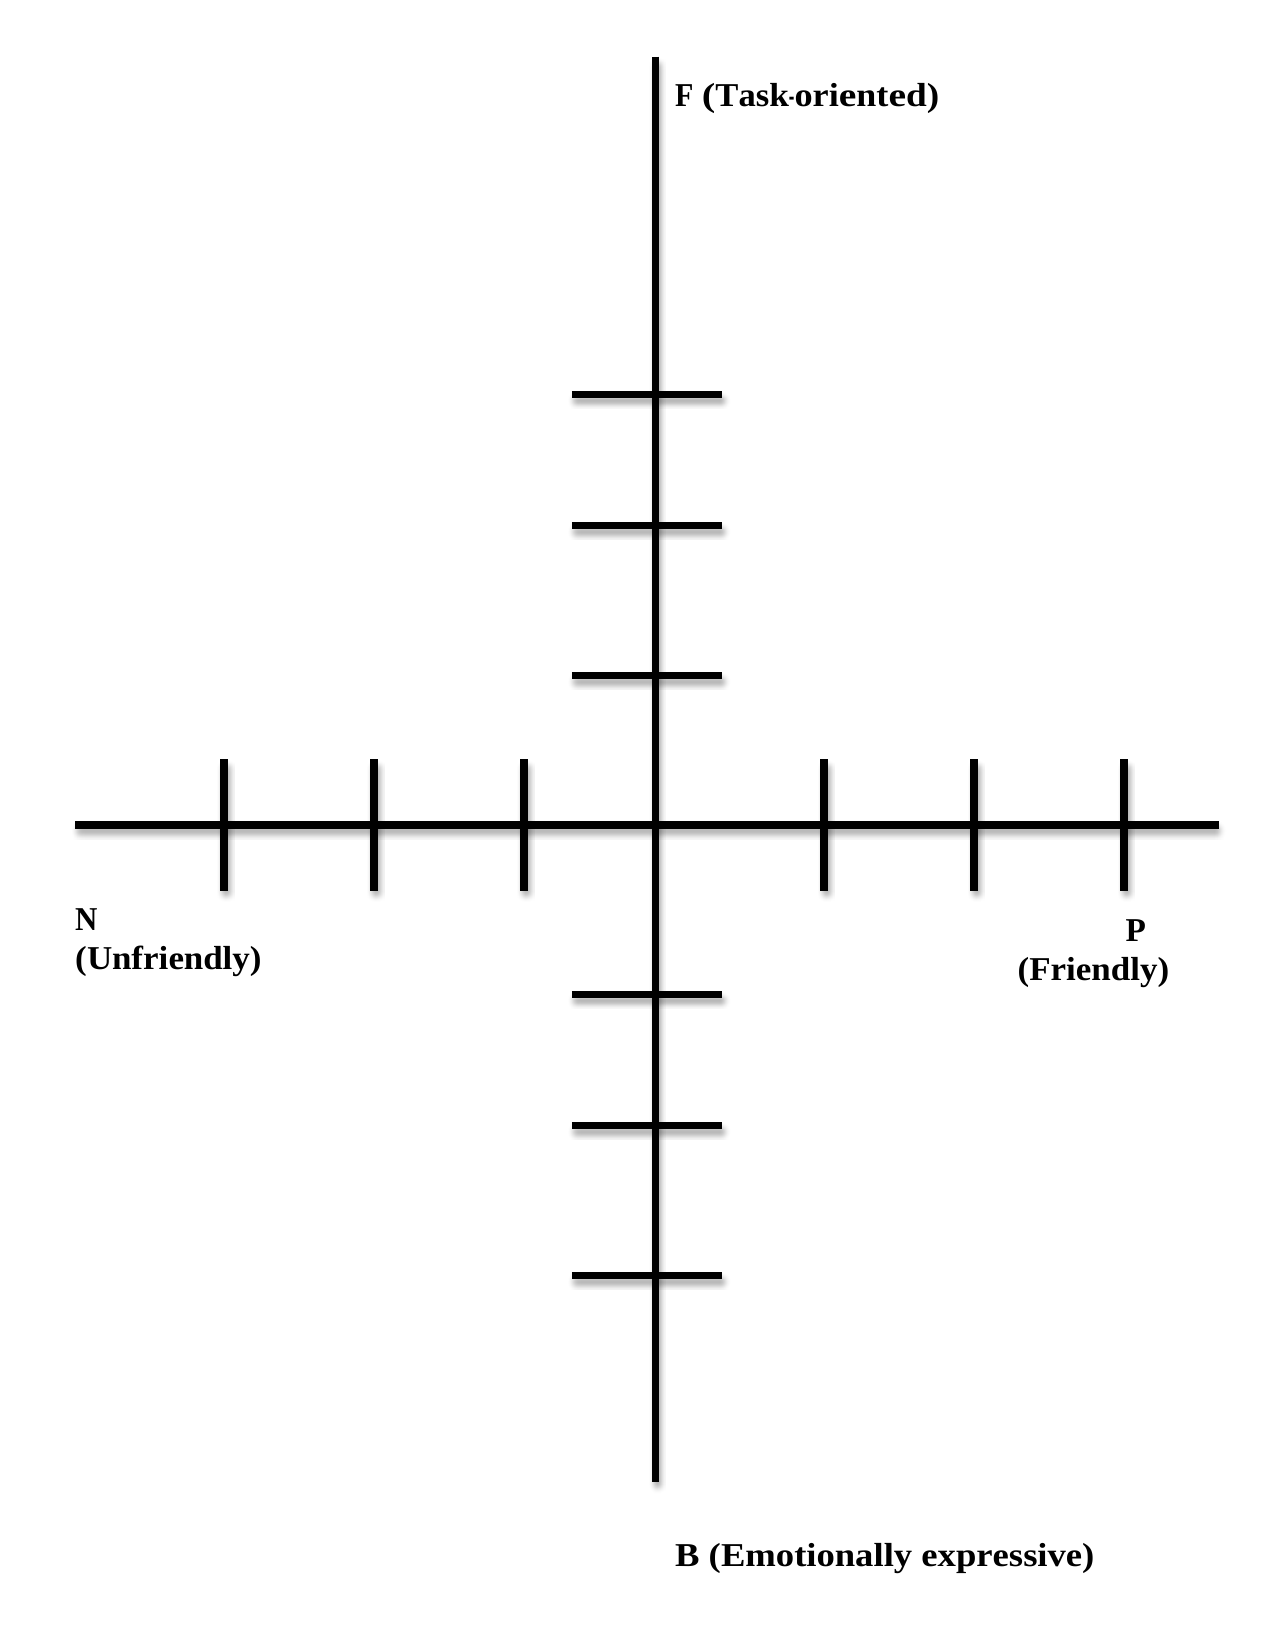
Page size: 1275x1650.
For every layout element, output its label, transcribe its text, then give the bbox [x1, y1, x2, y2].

text N [75, 899, 272, 938]
text (Unfriendly) [75, 938, 272, 977]
picture [65, 50, 1229, 1496]
text (Friendly) [664, 949, 1169, 988]
text F (Task-­oriented) [675, 76, 1181, 114]
text P [664, 910, 1146, 949]
text B (Emotionally expressive) [675, 1536, 1181, 1574]
